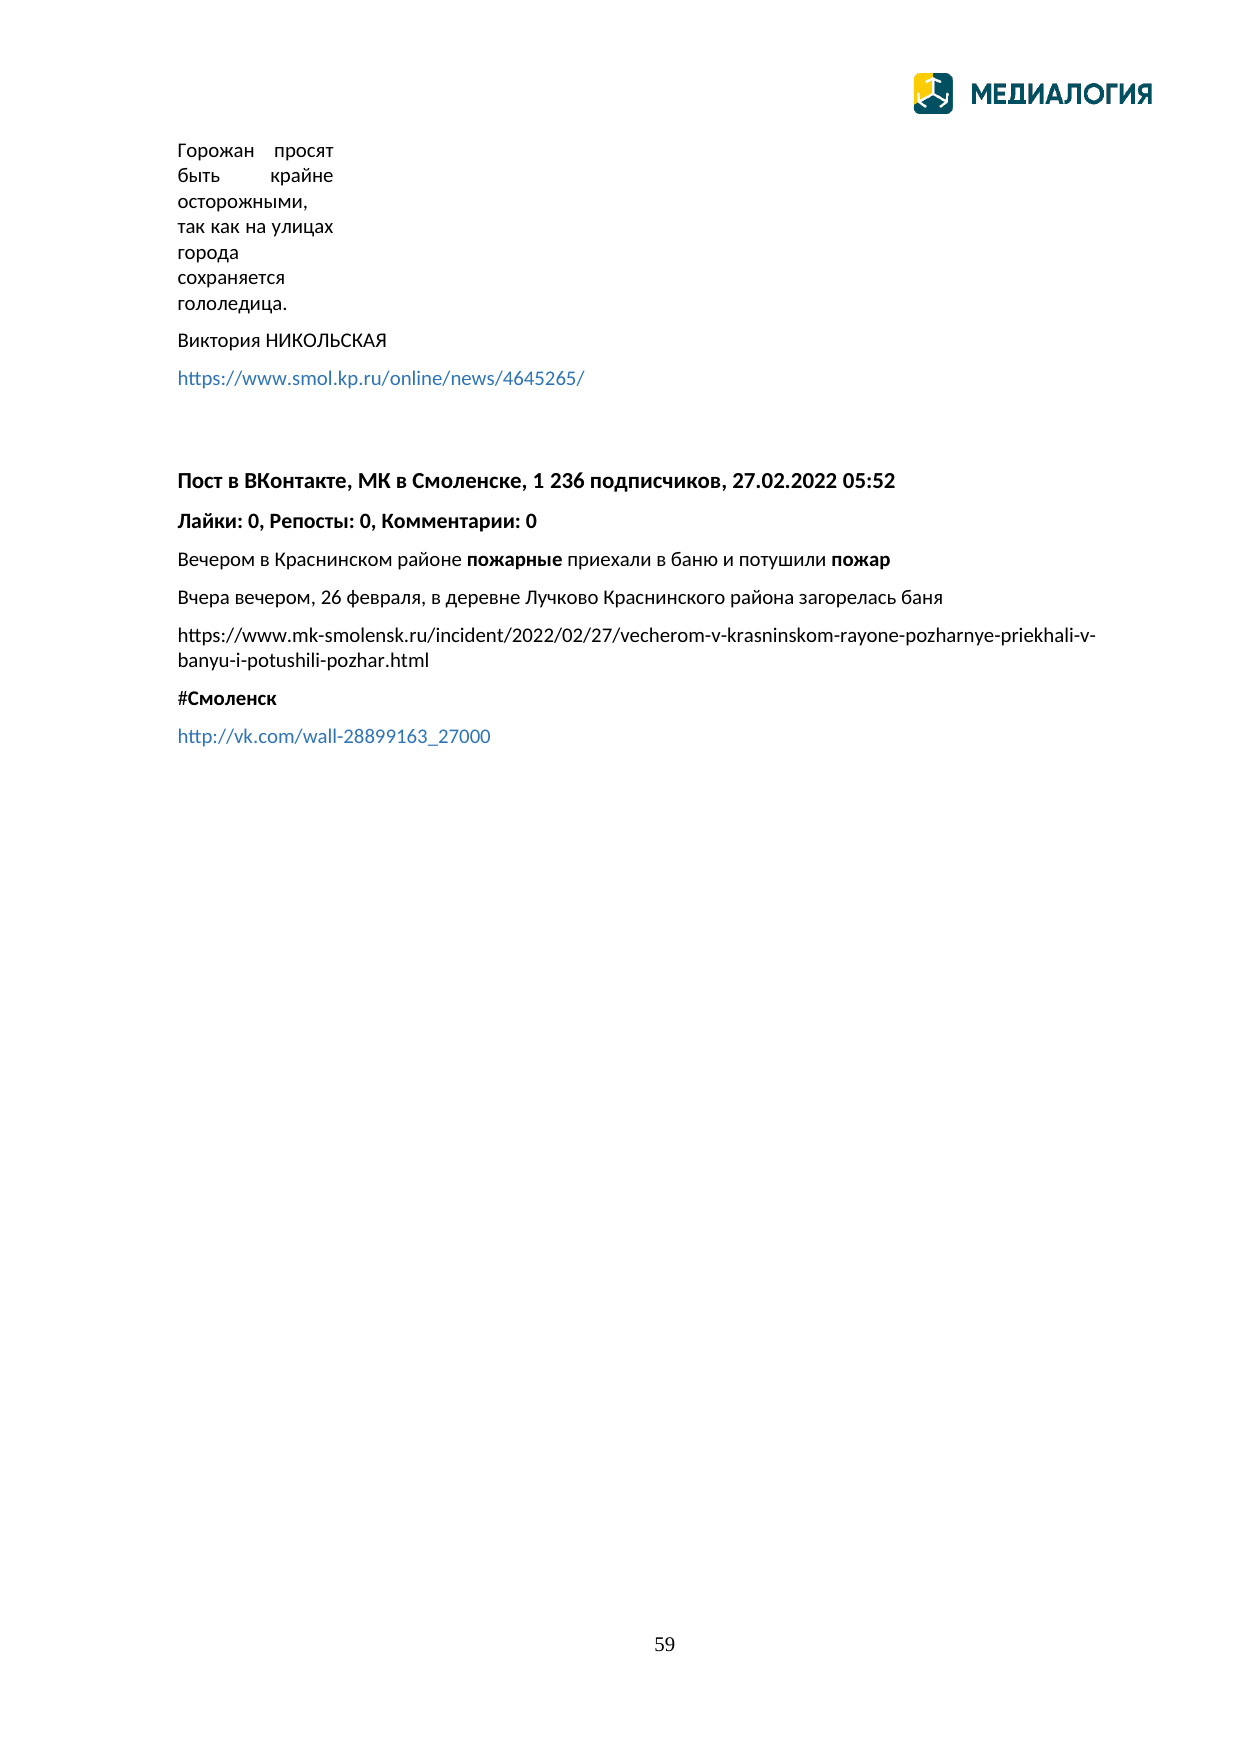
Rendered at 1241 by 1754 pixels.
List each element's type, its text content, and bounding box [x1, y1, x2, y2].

text Пост в ВКонтакте, МК в Смоленске, 1 236 подписчиков, 27.02.2022 05:52 [177, 466, 1152, 494]
picture [913, 73, 1152, 114]
text Лайки: 0, Репосты: 0, Комментарии: 0 [177, 507, 1152, 533]
table_cell Горожан просят быть крайне осторожными, так как на улицах города сохраняется гололедица. [177, 137, 333, 328]
text https://www.mk-smolensk.ru/incident/2022/02/27/vecherom-v-krasninskom-rayone-pozharnye-priekhali-v-banyu-i-potushili-pozhar.html [177, 622, 1152, 673]
text http://vk.com/wall-28899163_27000 [177, 723, 1152, 748]
text Виктория НИКОЛЬСКАЯ [177, 328, 1152, 353]
text Вчера вечером, 26 февраля, в деревне Лучково Краснинского района загорелась баня [177, 584, 1152, 609]
text Вечером в Краснинском районе пожарные приехали в баню и потушили пожар [177, 546, 1152, 571]
text #Смоленск [177, 685, 1152, 711]
text https://www.smol.kp.ru/online/news/4645265/ [177, 366, 1152, 391]
